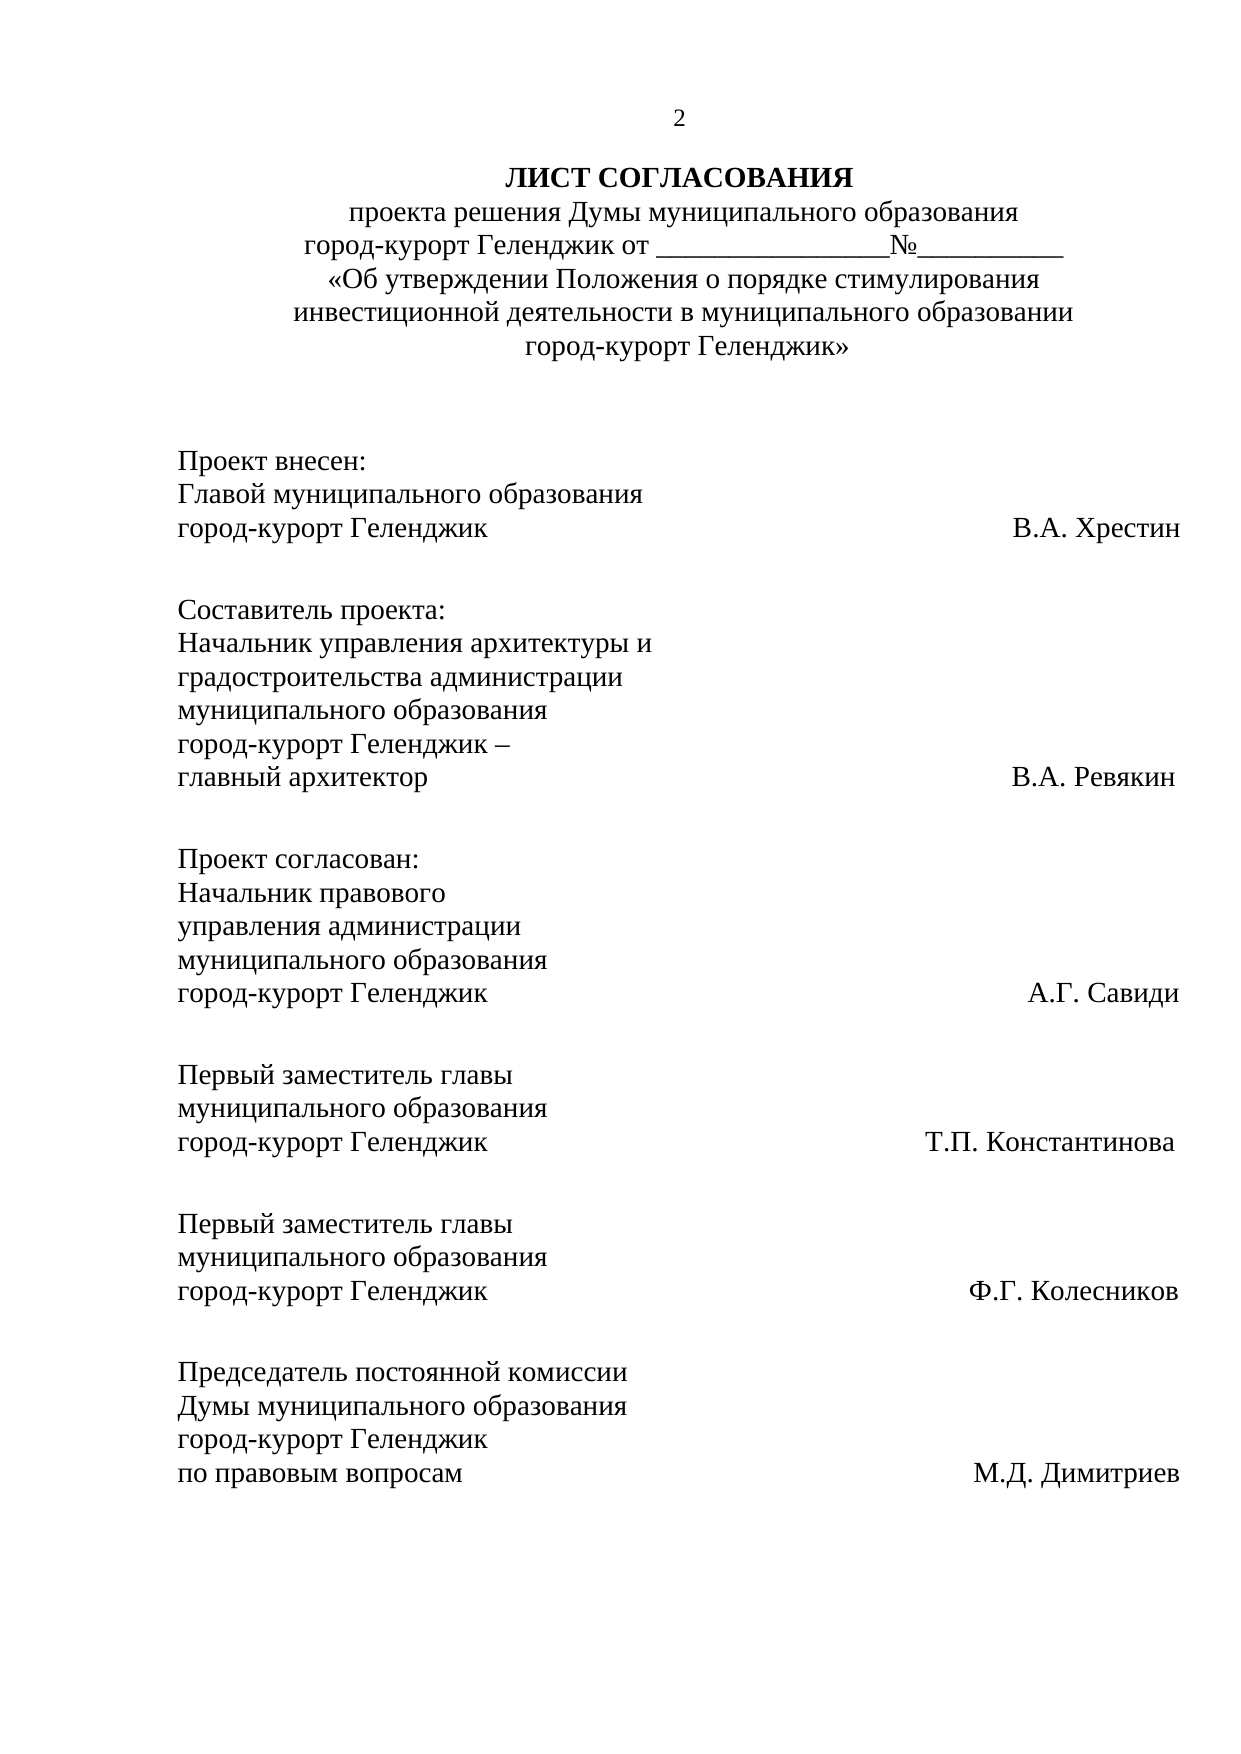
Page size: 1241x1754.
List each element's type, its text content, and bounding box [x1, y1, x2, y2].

text управления администрации [177, 908, 1181, 942]
text Главой муниципального образования [177, 477, 1181, 510]
text Проект согласован: [177, 841, 1181, 875]
text город-курорт Геленджик Т.П. Константинова [177, 1124, 1181, 1158]
text Председатель постоянной комиссии [177, 1354, 1181, 1388]
text по правовым вопросам М.Д. Димитриев [177, 1455, 1181, 1489]
text главный архитектор В.А. Ревякин [177, 759, 1181, 793]
text «Об утверждении Положения о порядке стимулирования инвестиционной деятельности в муниципального образовании [233, 261, 1134, 328]
text Начальник управления архитектуры и [177, 625, 1181, 659]
text город-курорт Геленджик» [233, 328, 1134, 361]
text город-курорт Геленджик [177, 1422, 1181, 1455]
text город-курорт Геленджик В.А. Хрестин [177, 510, 1181, 544]
text город-курорт Геленджик от ________________№__________ [233, 227, 1134, 261]
text ЛИСТ СОГЛАСОВАНИЯ [177, 160, 1181, 194]
text муниципального образования [177, 1239, 1181, 1273]
text город-курорт Геленджик – [177, 726, 1181, 759]
text город-курорт Геленджик А.Г. Савиди [177, 975, 1181, 1009]
text градостроительства администрации [177, 659, 1181, 692]
text город-курорт Геленджик Ф.Г. Колесников [177, 1273, 1181, 1306]
text Начальник правового [177, 875, 1181, 908]
text муниципального образования [177, 1091, 1181, 1124]
text Проект внесен: [177, 443, 1181, 477]
text муниципального образования [177, 942, 1181, 975]
text муниципального образования [177, 692, 1181, 726]
text Думы муниципального образования [177, 1388, 1181, 1422]
text Первый заместитель главы [177, 1057, 1181, 1091]
text Первый заместитель главы [177, 1206, 1181, 1239]
text проекта решения Думы муниципального образования [233, 194, 1134, 227]
text Составитель проекта: [177, 592, 1181, 625]
